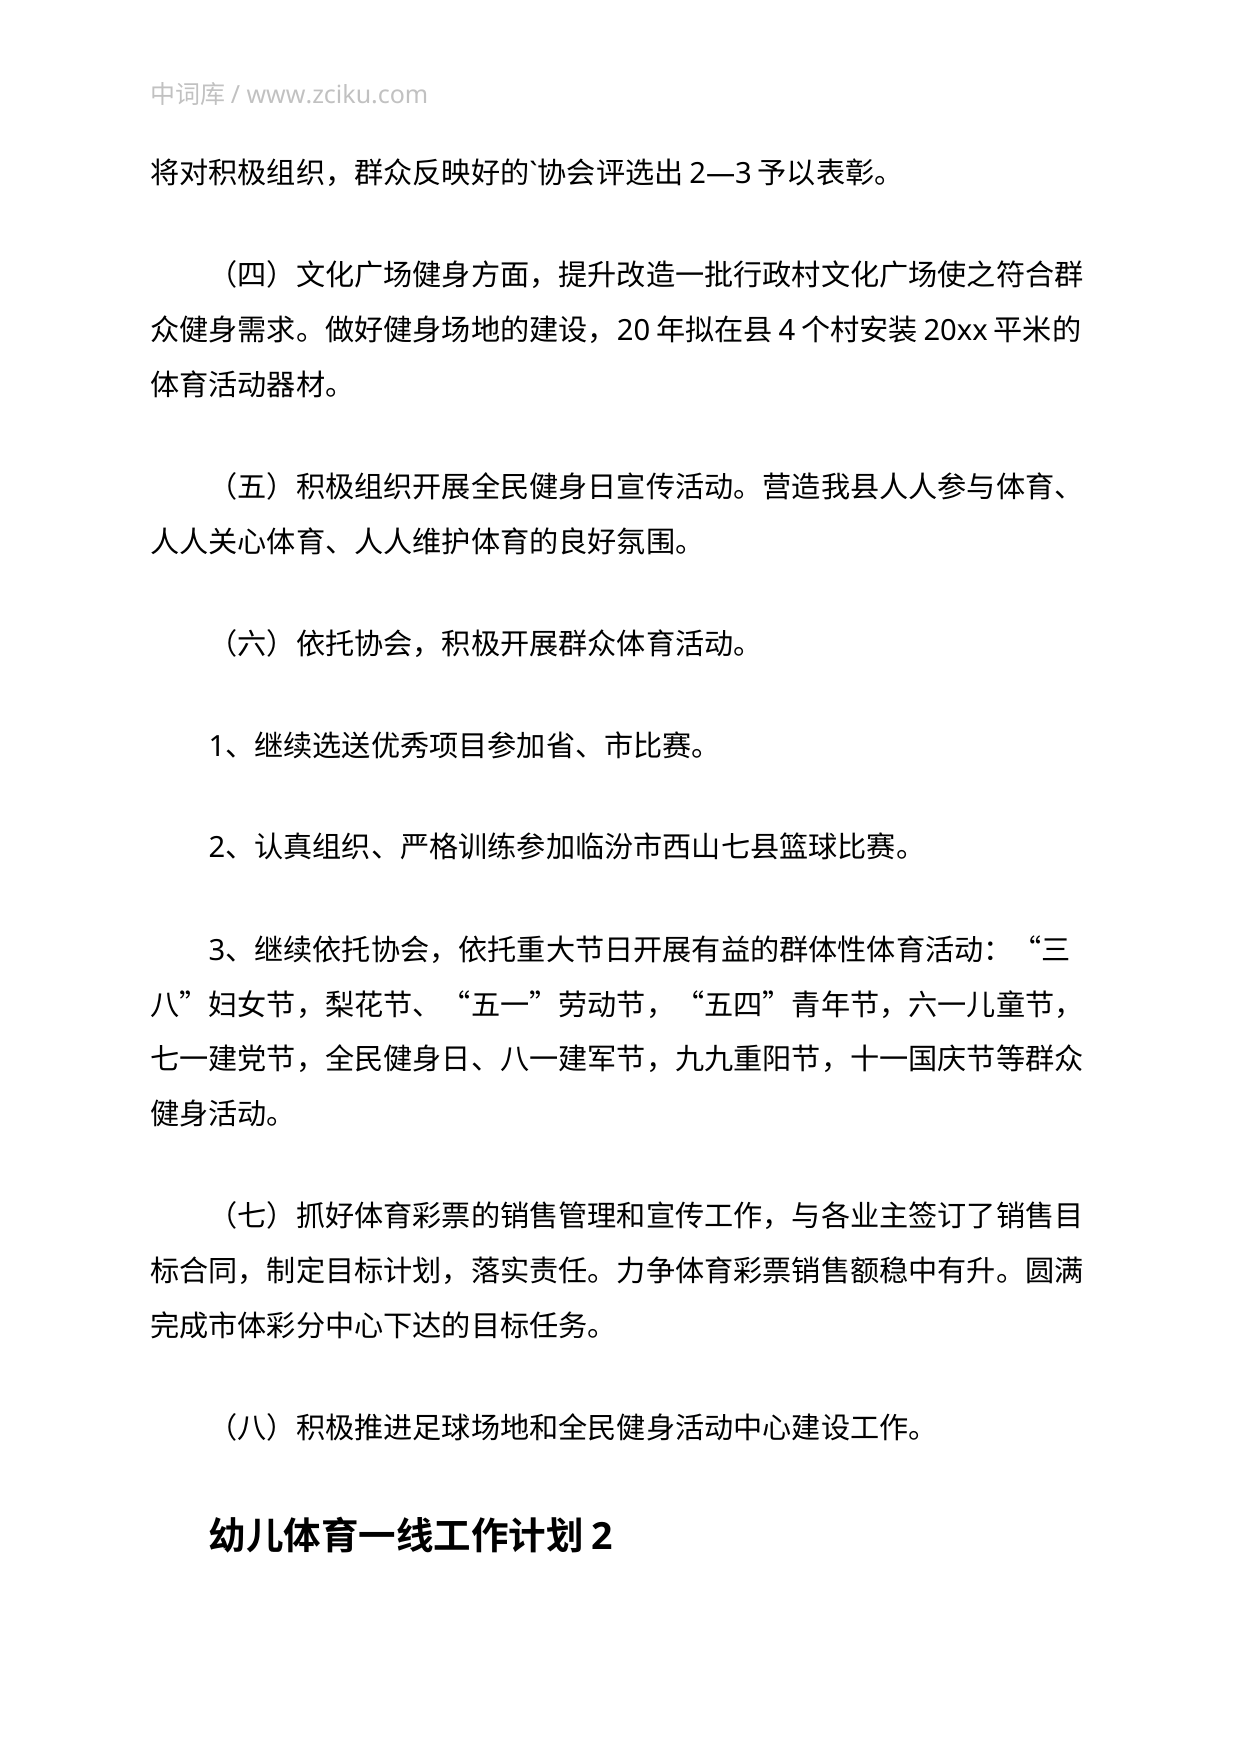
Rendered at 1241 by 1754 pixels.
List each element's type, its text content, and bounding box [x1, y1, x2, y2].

text 3、继续依托协会，依托重大节日开展有益的群体性体育活动：“三八”妇女节，梨花节、“五一”劳动节，“五四”青年节，六一儿童节，七一建党节，全民健身日、八一建军节，九九重阳节，十一国庆节等群众健身活动。 [150, 926, 1090, 1133]
text （五）积极组织开展全民健身日宣传活动。营造我县人人参与体育、人人关心体育、人人维护体育的良好氛围。 [150, 464, 1090, 561]
text （六）依托协会，积极开展群众体育活动。 [150, 620, 1090, 663]
text 幼儿体育一线工作计划2 [150, 1506, 1090, 1560]
text （八）积极推进足球场地和全民健身活动中心建设工作。 [150, 1404, 1090, 1446]
text 2、认真组织、严格训练参加临汾市西山七县篮球比赛。 [150, 824, 1090, 866]
text （七）抓好体育彩票的销售管理和宣传工作，与各业主签订了销售目标合同，制定目标计划，落实责任。力争体育彩票销售额稳中有升。圆满完成市体彩分中心下达的目标任务。 [150, 1193, 1090, 1345]
text 1、继续选送优秀项目参加省、市比赛。 [150, 722, 1090, 764]
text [150, 150, 1090, 192]
text （四）文化广场健身方面，提升改造一批行政村文化广场使之符合群众健身需求。做好健身场地的建设，20年拟在县4个村安装20xx平米的体育活动器材。 [150, 252, 1090, 404]
